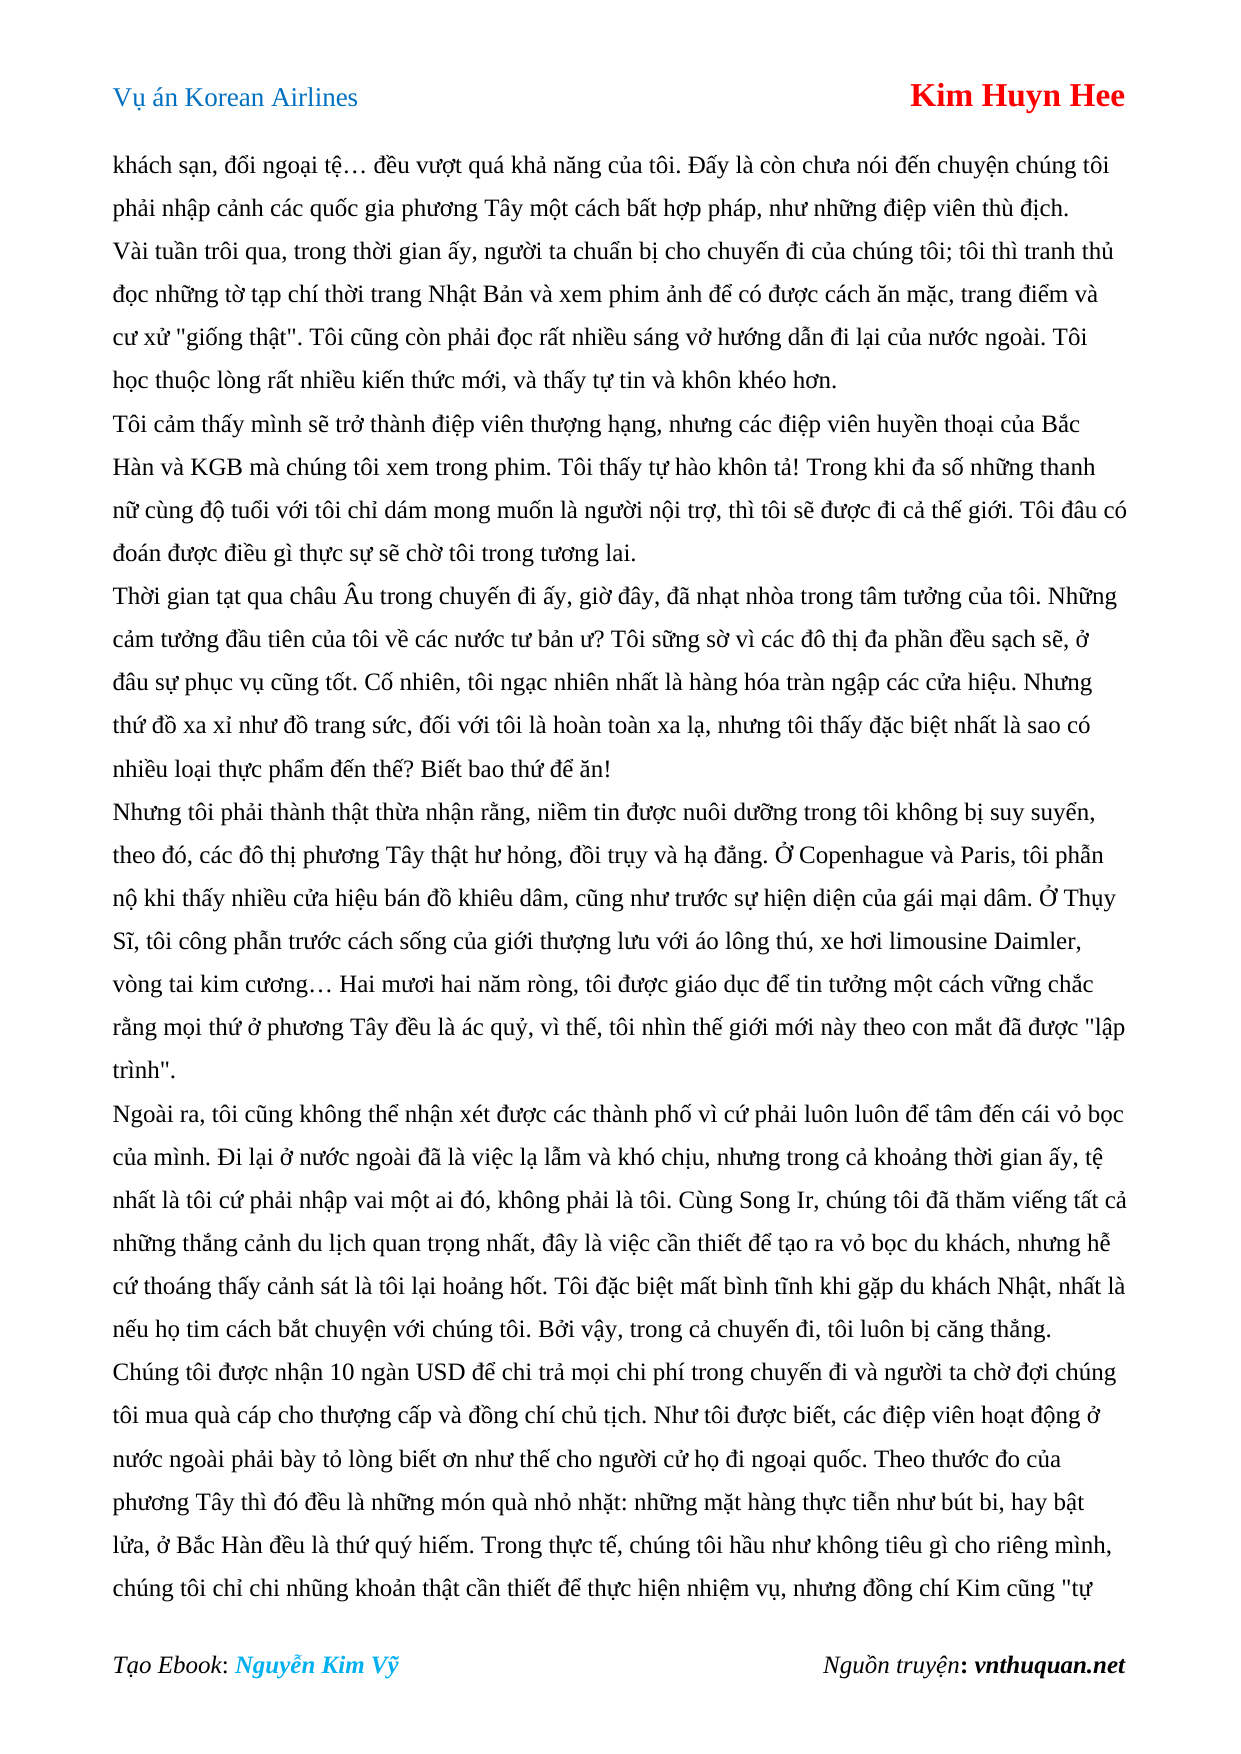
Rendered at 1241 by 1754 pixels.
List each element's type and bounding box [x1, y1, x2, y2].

text [112, 150, 1128, 1602]
